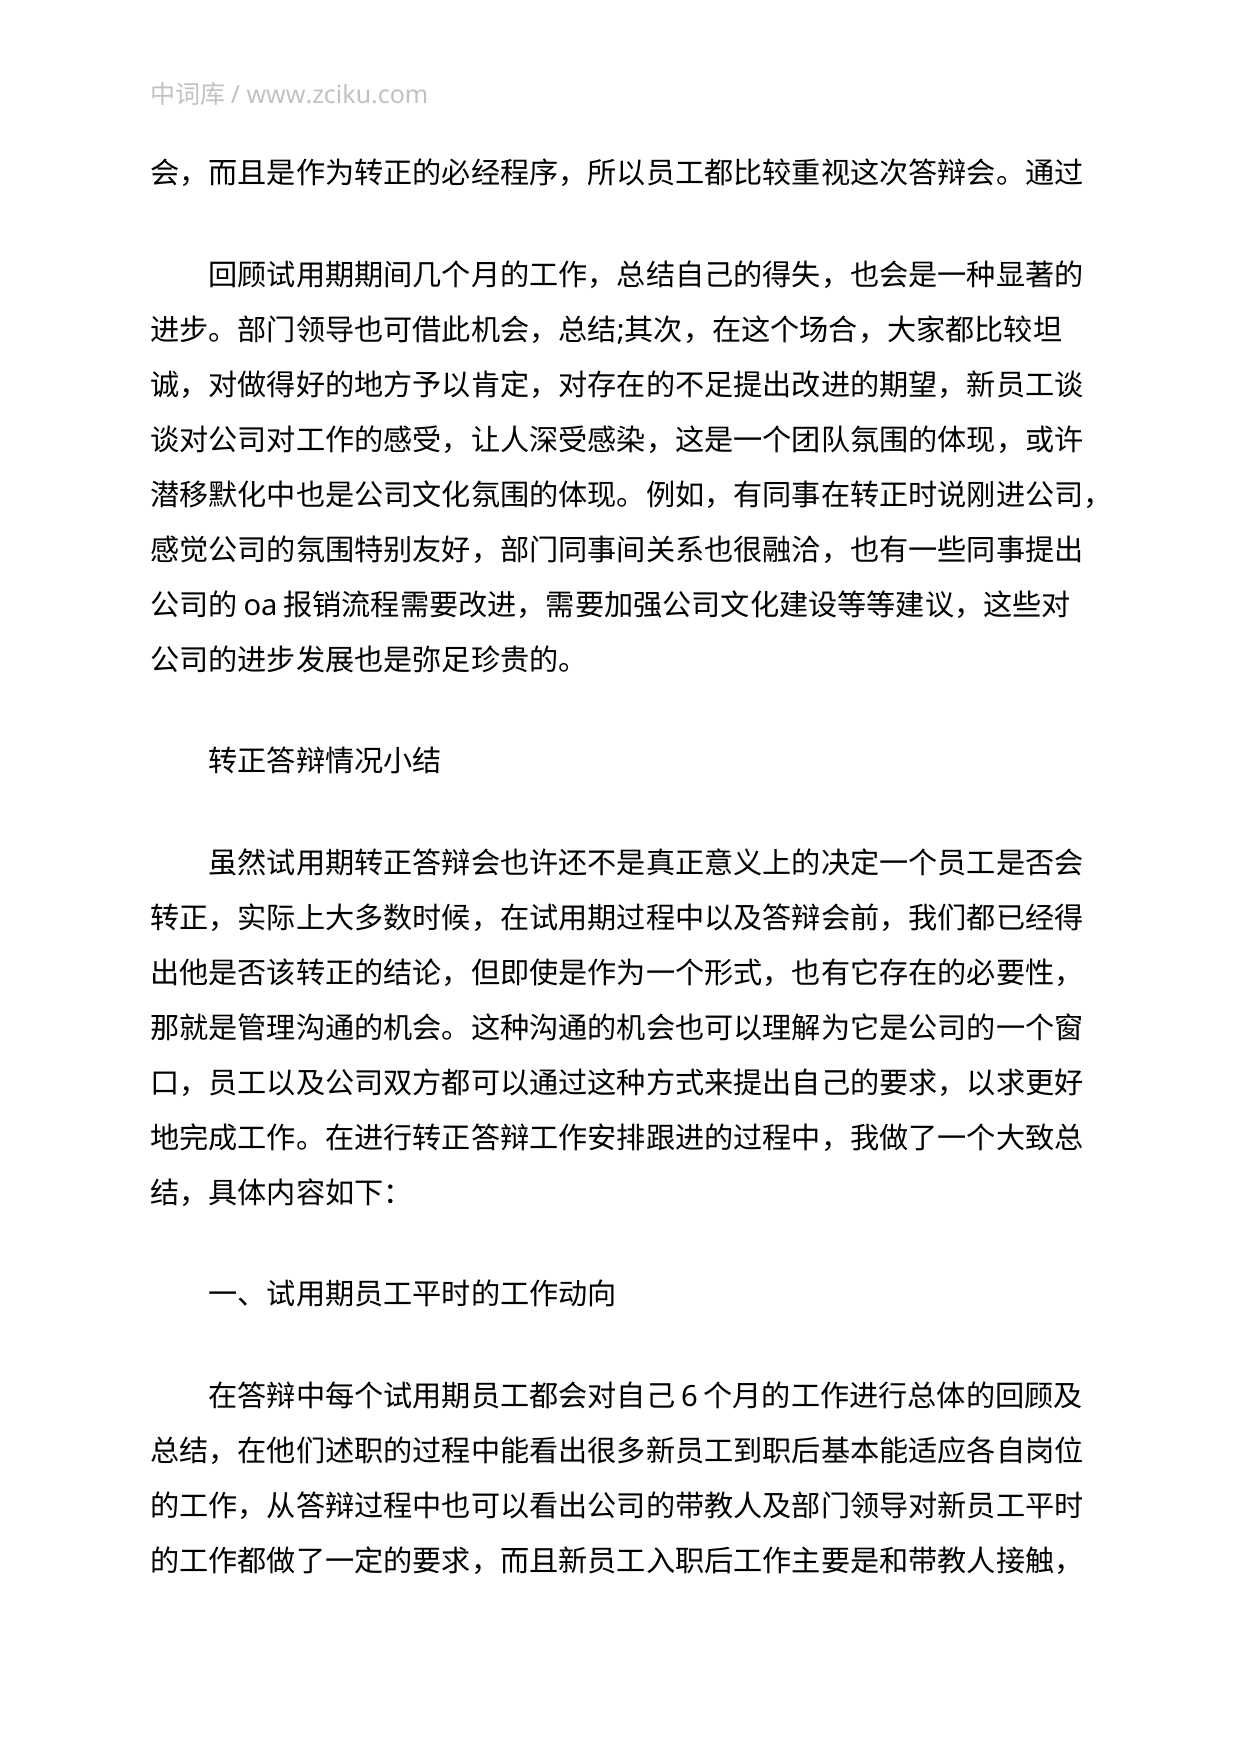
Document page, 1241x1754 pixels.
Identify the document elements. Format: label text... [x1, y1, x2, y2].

text 转正答辩情况小结 [150, 738, 1090, 780]
text 一、试用期员工平时的工作动向 [150, 1271, 1090, 1313]
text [150, 150, 1090, 192]
text 回顾试用期期间几个月的工作，总结自己的得失，也会是一种显著的进步。部门领导也可借此机会，总结;其次，在这个场合，大家都比较坦诚，对做得好的地方予以肯定，对存在的不足提出改进的期望，新员工谈谈对公司对工作的感受，让人深受感染，这是一个团队氛围的体现，或许潜移默化中也是公司文化氛围的体现。例如，有同事在转正时说刚进公司，感觉公司的氛围特别友好，部门同事间关系也很融洽，也有一些同事提出公司的oa报销流程需要改进，需要加强公司文化建设等等建议，这些对公司的进步发展也是弥足珍贵的。 [150, 252, 1090, 678]
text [150, 1373, 1090, 1580]
text 虽然试用期转正答辩会也许还不是真正意义上的决定一个员工是否会转正，实际上大多数时候，在试用期过程中以及答辩会前，我们都已经得出他是否该转正的结论，但即使是作为一个形式，也有它存在的必要性，那就是管理沟通的机会。这种沟通的机会也可以理解为它是公司的一个窗口，员工以及公司双方都可以通过这种方式来提出自己的要求，以求更好地完成工作。在进行转正答辩工作安排跟进的过程中，我做了一个大致总结，具体内容如下： [150, 840, 1090, 1211]
